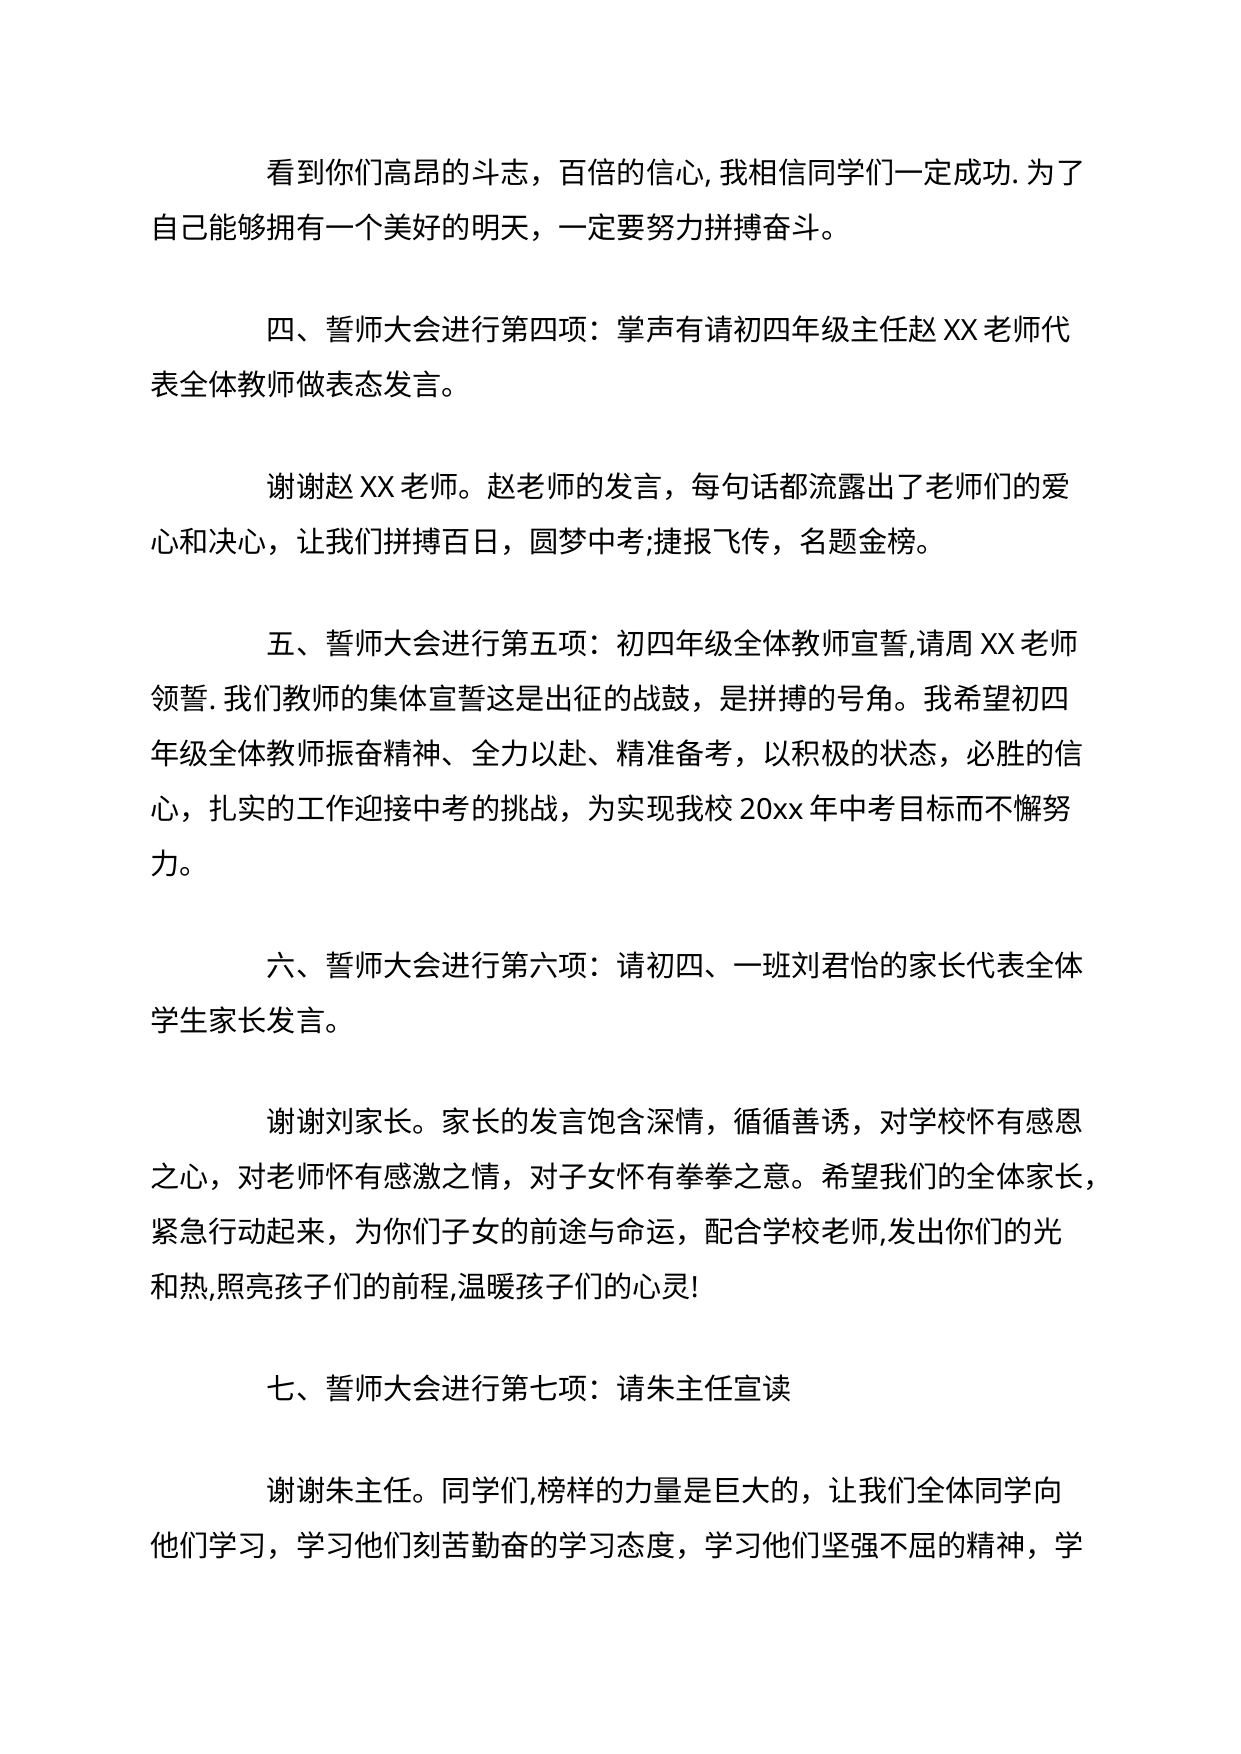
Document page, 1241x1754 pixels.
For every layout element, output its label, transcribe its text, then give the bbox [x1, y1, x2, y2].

text 看到你们高昂的斗志，百倍的信心, 我相信同学们一定成功. 为了自己能够拥有一个美好的明天，一定要努力拼搏奋斗。 [150, 150, 1090, 247]
text 四、誓师大会进行第四项：掌声有请初四年级主任赵XX老师代表全体教师做表态发言。 [150, 307, 1090, 404]
text 谢谢赵XX老师。赵老师的发言，每句话都流露出了老师们的爱心和决心，让我们拼搏百日，圆梦中考;捷报飞传，名题金榜。 [150, 463, 1090, 561]
text 七、誓师大会进行第七项：请朱主任宣读 [150, 1366, 1090, 1408]
text 六、誓师大会进行第六项：请初四、一班刘君怡的家长代表全体学生家长发言。 [150, 942, 1090, 1039]
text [150, 1467, 1090, 1565]
text 谢谢刘家长。家长的发言饱含深情，循循善诱，对学校怀有感恩之心，对老师怀有感激之情，对子女怀有拳拳之意。希望我们的全体家长，紧急行动起来，为你们子女的前途与命运，配合学校老师,发出你们的光和热,照亮孩子们的前程,温暖孩子们的心灵! [150, 1099, 1090, 1306]
text 五、誓师大会进行第五项：初四年级全体教师宣誓,请周XX老师领誓. 我们教师的集体宣誓这是出征的战鼓，是拼搏的号角。我希望初四年级全体教师振奋精神、全力以赴、精准备考，以积极的状态，必胜的信心，扎实的工作迎接中考的挑战，为实现我校20xx年中考目标而不懈努力。 [150, 621, 1090, 883]
